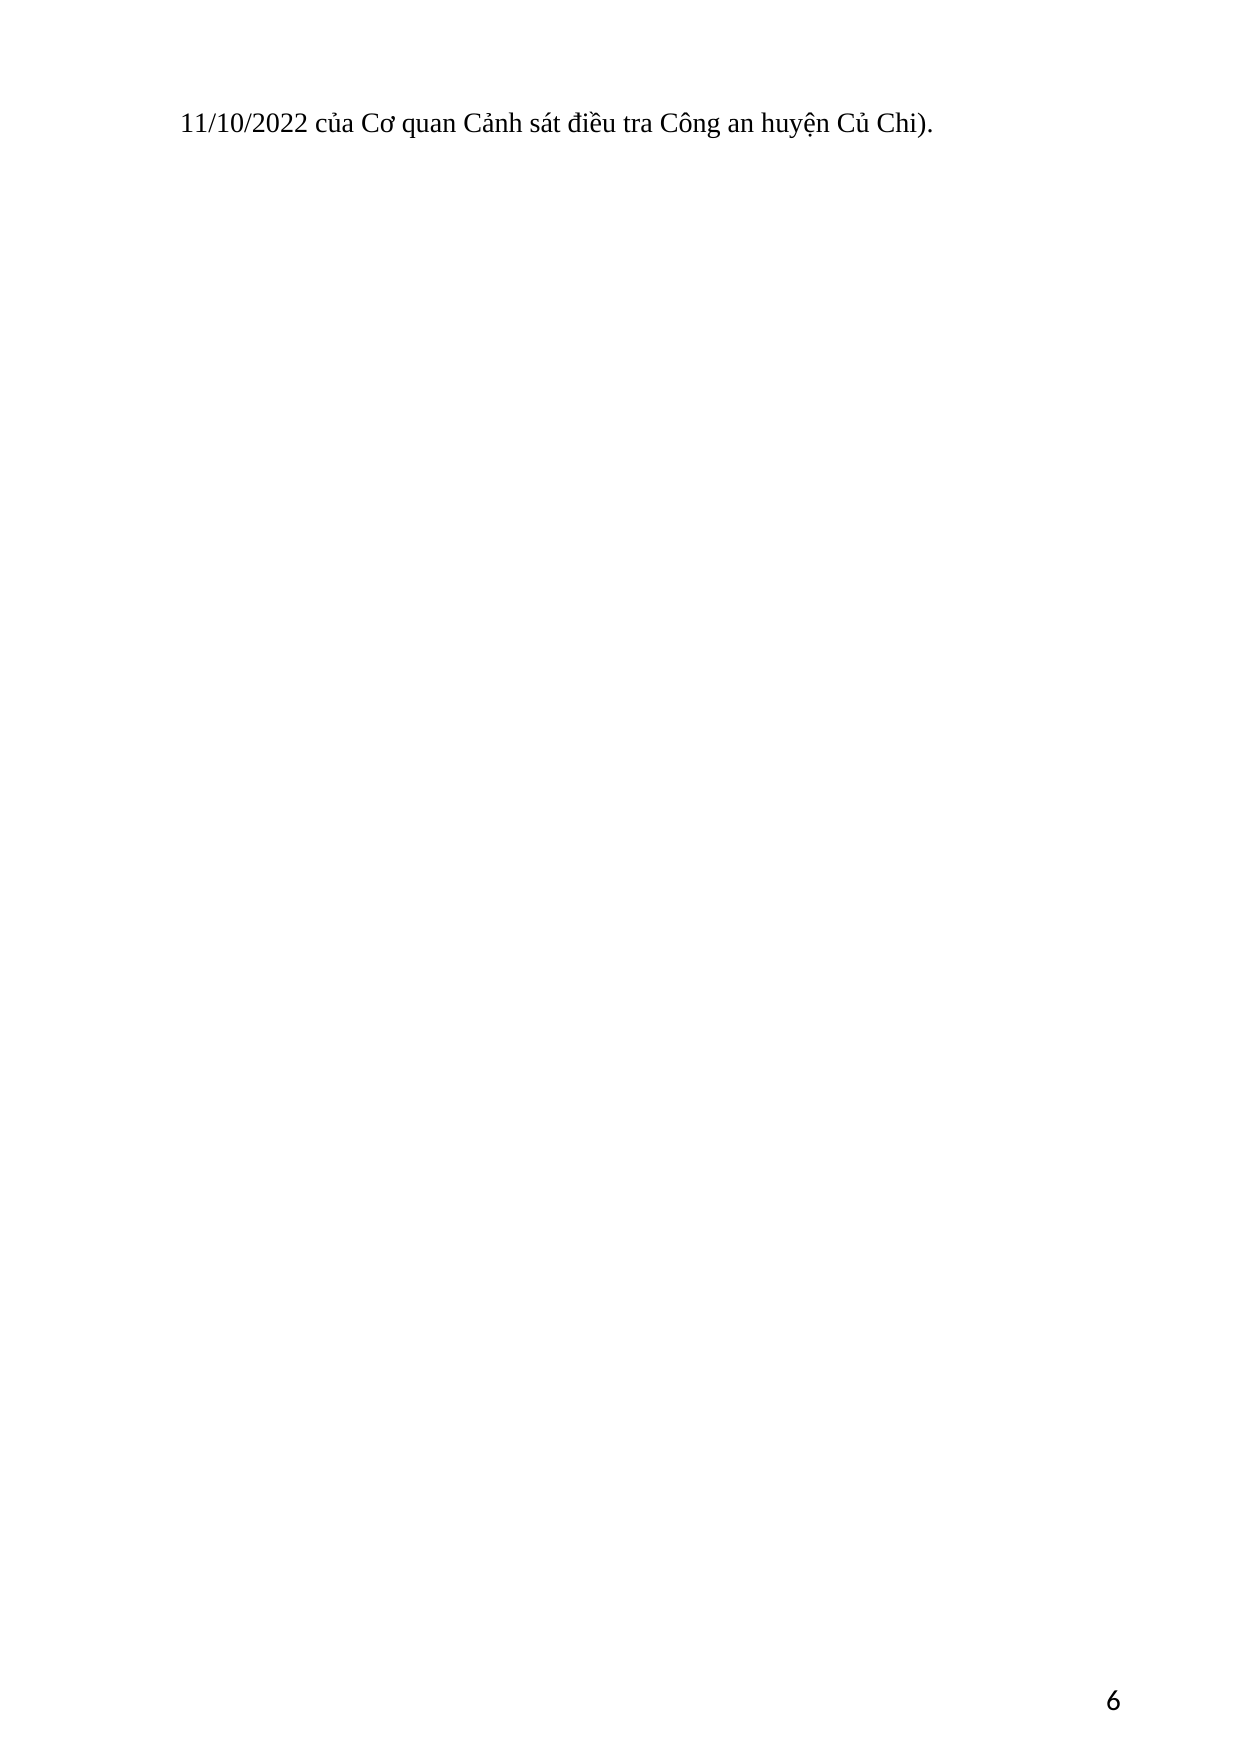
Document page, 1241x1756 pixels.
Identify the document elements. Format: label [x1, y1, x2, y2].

list [180, 106, 1121, 139]
